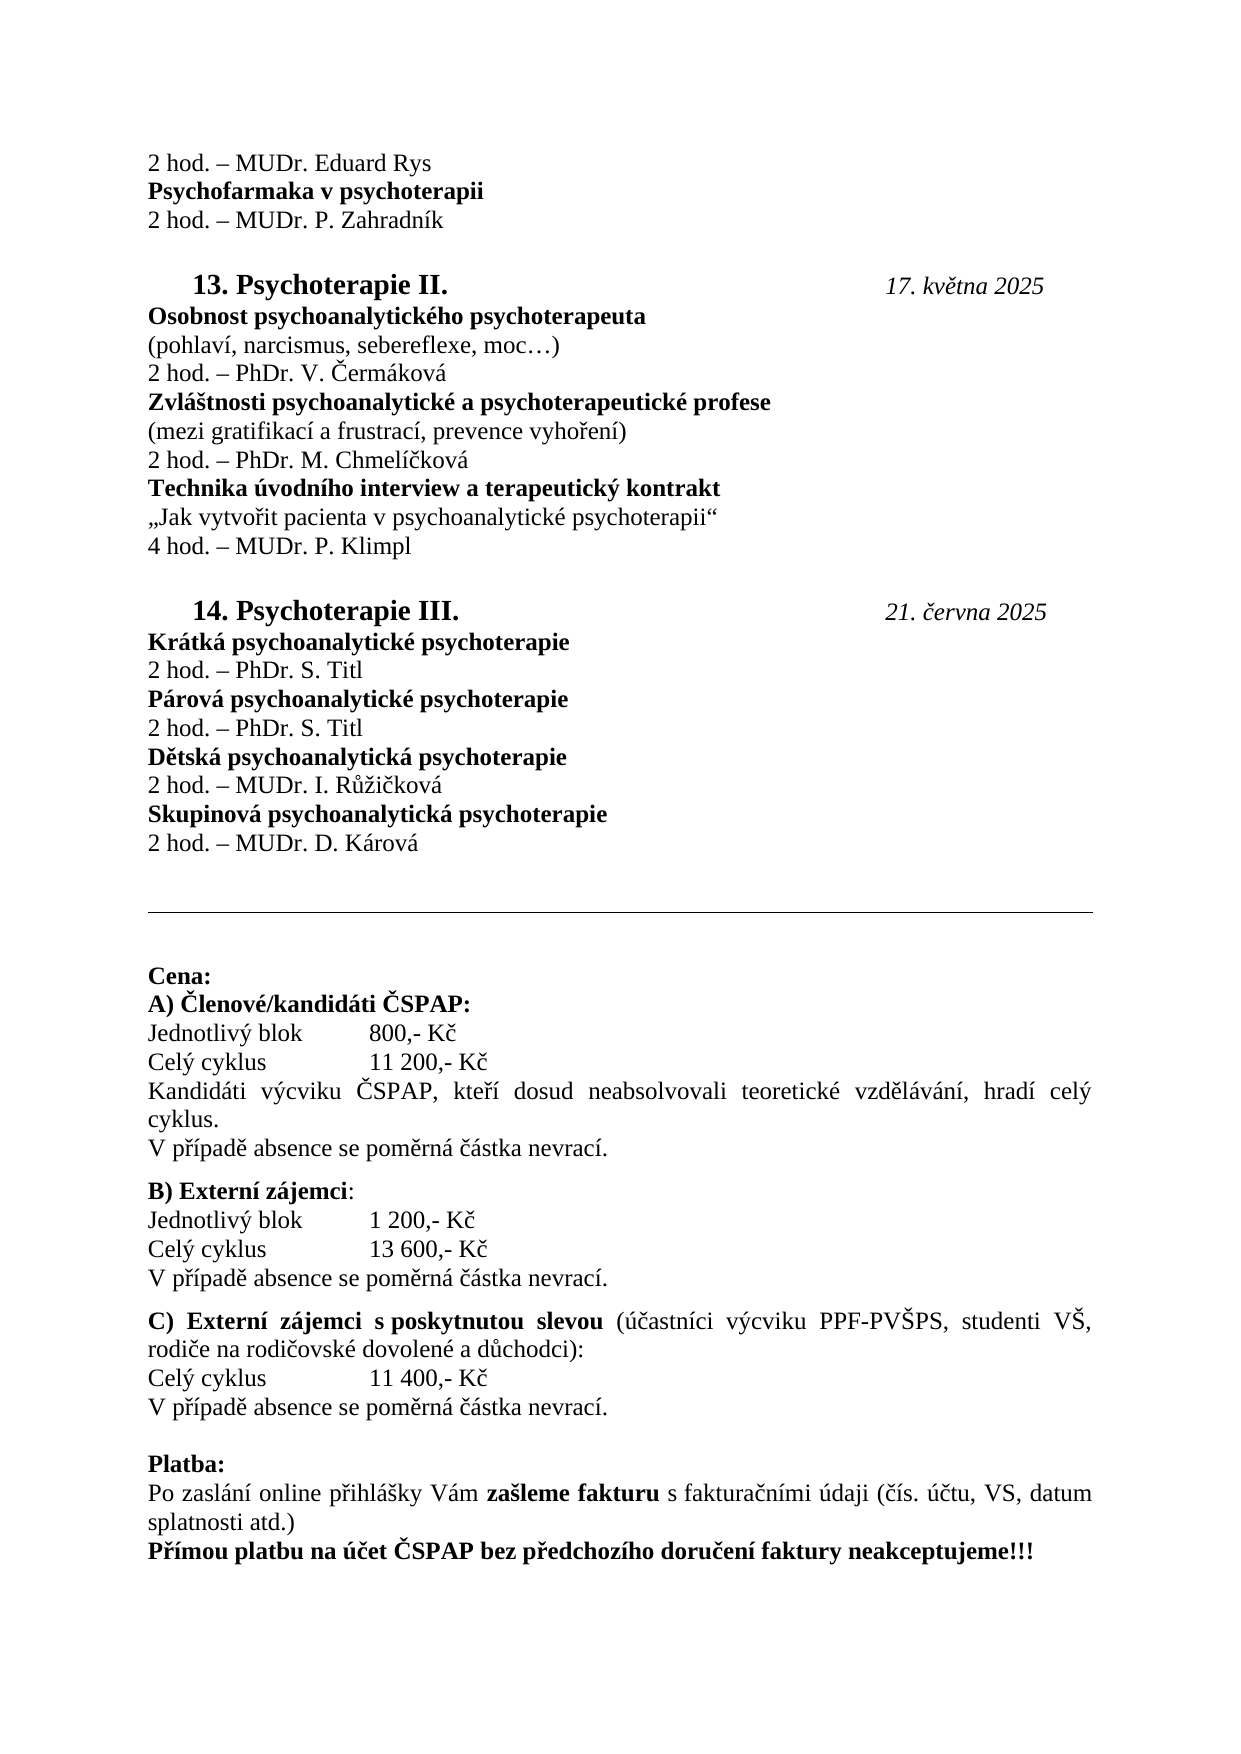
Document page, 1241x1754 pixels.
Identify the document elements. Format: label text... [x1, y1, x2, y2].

text „Jak vytvořit pacienta v psychoanalytické psychoterapii“ [148, 502, 1093, 531]
text Technika úvodního interview a terapeutický kontrakt [148, 473, 1093, 502]
text B) Externí zájemci: [148, 1176, 1093, 1205]
text Dětská psychoanalytická psychoterapie [148, 742, 1093, 771]
text Celý cyklus 13 600,- Kč [148, 1234, 1093, 1263]
text Kandidáti výcviku ČSPAP, kteří dosud neabsolvovali teoretické vzdělávání, hradí celý cyklus. [148, 1076, 1093, 1133]
text 2 hod. – MUDr. Eduard Rys [148, 148, 1093, 176]
text Osobnost psychoanalytického psychoterapeuta (pohlaví, narcismus, sebereflexe, moc…) [148, 301, 1093, 358]
text Celý cyklus 11 400,- Kč [148, 1363, 1093, 1392]
text 14. Psychoterapie III. 21. června 2025 [148, 593, 1093, 627]
text Psychofarmaka v psychoterapii [148, 176, 1093, 205]
text V případě absence se poměrná částka nevrací. [148, 1133, 1093, 1162]
text V případě absence se poměrná částka nevrací. [148, 1392, 1093, 1421]
text 13. Psychoterapie II. 17. května 2025 [148, 267, 1093, 301]
text 4 hod. – MUDr. P. Klimpl [148, 531, 1093, 560]
text Celý cyklus 11 200,- Kč [148, 1047, 1093, 1076]
text Cena: [148, 961, 1093, 989]
text Párová psychoanalytické psychoterapie [148, 684, 1093, 713]
text 2 hod. – MUDr. D. Kárová [148, 828, 1093, 857]
text A) Členové/kandidáti ČSPAP: [148, 989, 1093, 1018]
text V případě absence se poměrná částka nevrací. [148, 1263, 1093, 1291]
text 2 hod. – PhDr. M. Chmelíčková [148, 445, 1093, 473]
text Krátká psychoanalytické psychoterapie [148, 627, 1093, 656]
text C) Externí zájemci s poskytnutou slevou (účastníci výcviku PPF-PVŠPS, studenti VŠ, rodiče na rodičovské dovolené a důchodci): [148, 1306, 1093, 1363]
text Jednotlivý blok 1 200,- Kč [148, 1205, 1093, 1234]
text 2 hod. – MUDr. I. Růžičková [148, 771, 1093, 799]
text 2 hod. – PhDr. V. Čermáková [148, 358, 1093, 387]
text (mezi gratifikací a frustrací, prevence vyhoření) [148, 416, 1093, 445]
text Skupinová psychoanalytická psychoterapie [148, 799, 1093, 828]
text 2 hod. – PhDr. S. Titl [148, 713, 1093, 742]
text Po zaslání online přihlášky Vám zašleme fakturu s fakturačními údaji (čís. účtu, VS, datum splatnosti atd.) [148, 1478, 1093, 1536]
text Jednotlivý blok 800,- Kč [148, 1018, 1093, 1047]
text Přímou platbu na účet ČSPAP bez předchozího doručení faktury neakceptujeme!!! [148, 1536, 1093, 1564]
text Platba: [148, 1449, 1093, 1478]
text Zvláštnosti psychoanalytické a psychoterapeutické profese [148, 387, 1093, 416]
text 2 hod. – MUDr. P. Zahradník [148, 205, 1093, 234]
text 2 hod. – PhDr. S. Titl [148, 656, 1093, 684]
